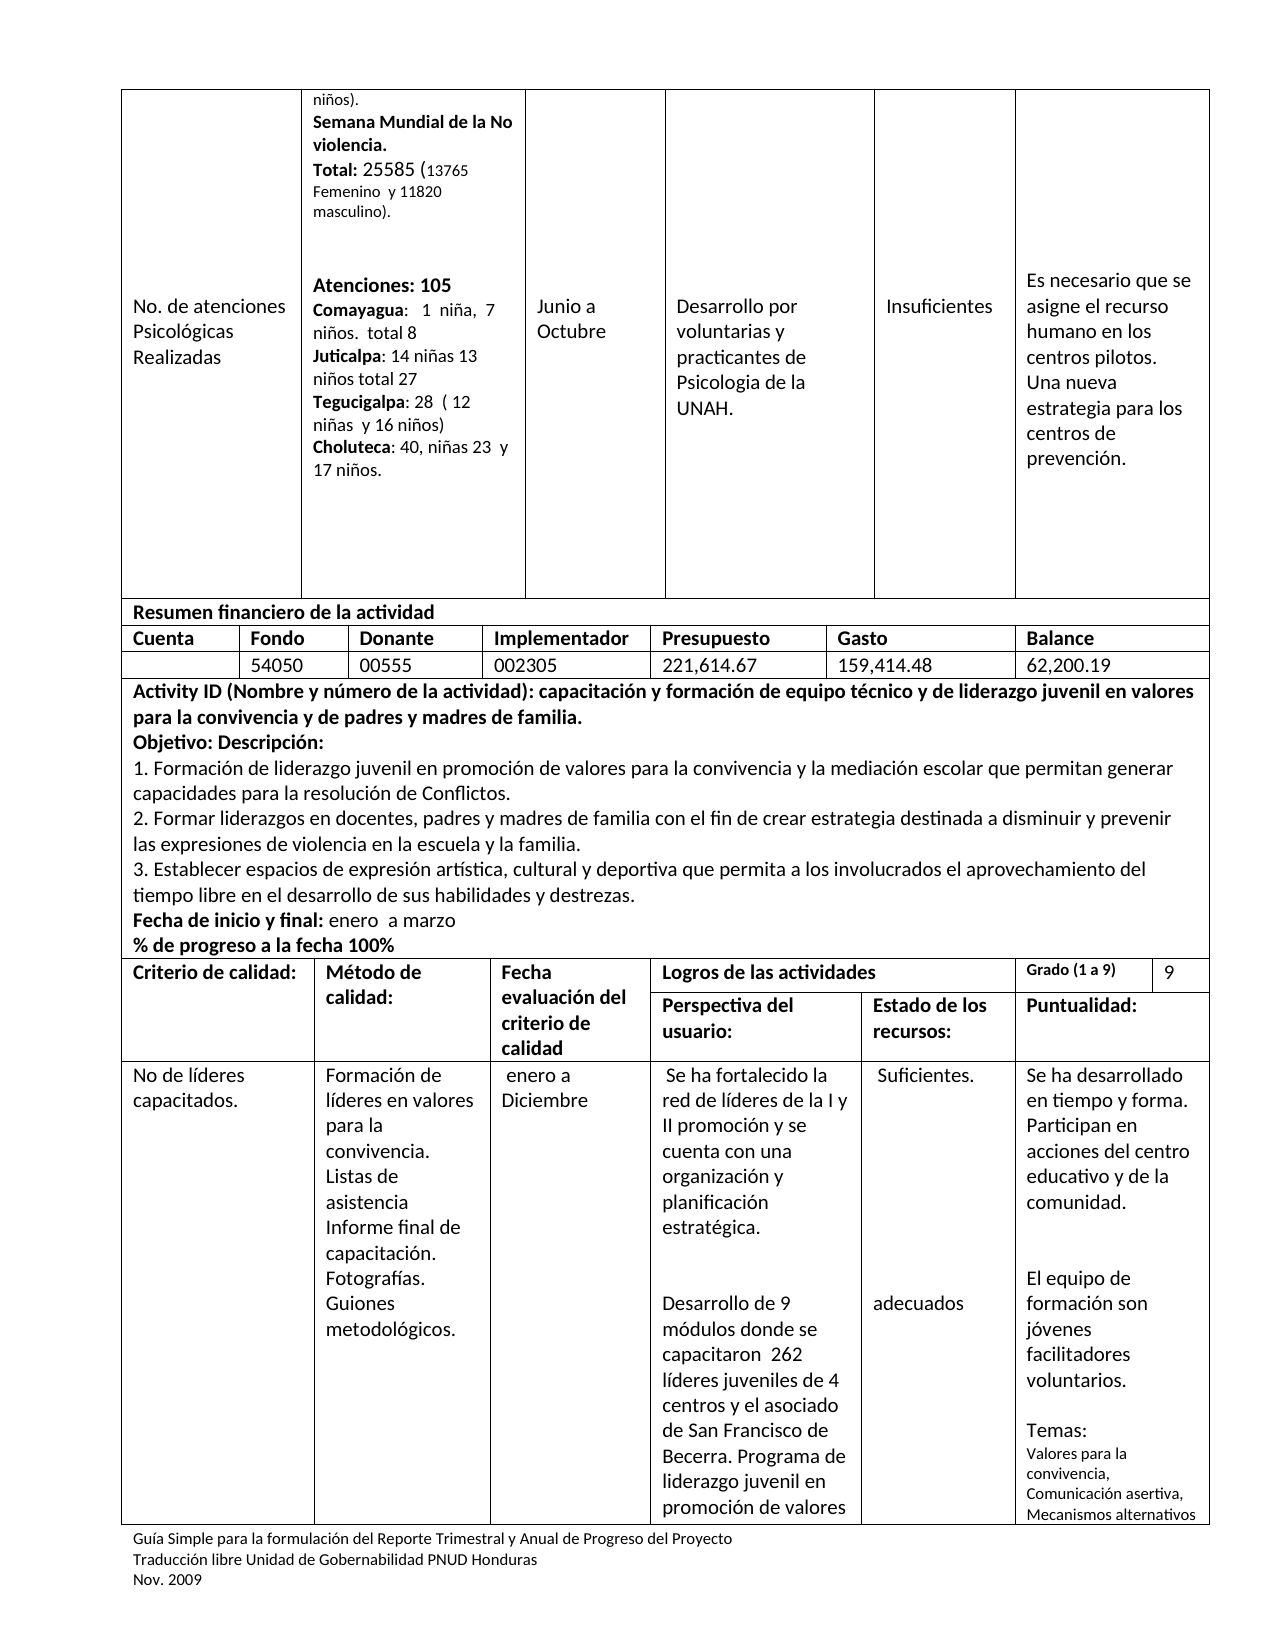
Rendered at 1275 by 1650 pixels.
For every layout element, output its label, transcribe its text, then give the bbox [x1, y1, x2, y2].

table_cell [875, 90, 1015, 598]
table_cell Criterio de calidad: [122, 959, 314, 1061]
table_cell Gasto [827, 626, 1015, 651]
table_cell 002305 [483, 652, 650, 677]
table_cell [315, 1062, 490, 1524]
table_cell Grado (1 a 9) [1016, 959, 1152, 992]
table_cell Fecha evaluación del criterio de calidad [491, 959, 650, 1061]
table_cell 54050 [240, 652, 348, 677]
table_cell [526, 90, 665, 598]
table_cell Activity ID (Nombre y número de la actividad): capacitación y formación de equipo técnico y de liderazgo juvenil en valores para la convivencia y de padres y madres de familia. Objetivo: Descripción: 1. Formación de liderazgo juvenil en promoción de valores para la convivencia y la mediación escolar que permitan generar capacidades para la resolución de Conflictos. 2. Formar liderazgos en docentes, padres y madres de familia con el fin de crear estrategia destinada a disminuir y prevenir las expresiones de violencia en la escuela y la familia. 3. Establecer espacios de expresión artística, cultural y deportiva que permita a los involucrados el aprovechamiento del tiempo libre en el desarrollo de sus habilidades y destrezas. Fecha de inicio y final: enero a marzo % de progreso a la fecha 100% [122, 679, 1209, 958]
table_cell 159,414.48 [827, 652, 1015, 677]
table_cell Resumen financiero de la actividad [122, 599, 1209, 624]
table_cell Donante [349, 626, 482, 651]
table_cell 221,614.67 [651, 652, 826, 677]
table_cell Perspectiva del usuario: [651, 993, 861, 1061]
table_cell Implementador [483, 626, 650, 651]
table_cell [666, 90, 874, 598]
table_cell Presupuesto [651, 626, 826, 651]
table_cell [122, 652, 239, 677]
table_cell Estado de los recursos: [862, 993, 1015, 1061]
table_cell Fondo [240, 626, 348, 651]
table_cell Cuenta [122, 626, 239, 651]
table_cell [122, 1062, 314, 1524]
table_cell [1016, 1062, 1209, 1524]
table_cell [862, 1062, 1015, 1524]
table_cell 9 [1153, 959, 1209, 992]
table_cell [491, 1062, 650, 1524]
table_cell 62,200.19 [1016, 652, 1209, 677]
table_cell Puntualidad: [1016, 993, 1209, 1061]
table_cell Balance [1016, 626, 1209, 651]
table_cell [651, 1062, 861, 1524]
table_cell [1016, 90, 1209, 598]
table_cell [122, 90, 301, 598]
table_cell 00555 [349, 652, 482, 677]
table_cell Método de calidad: [315, 959, 490, 1061]
table_cell Logros de las actividades [651, 959, 1015, 992]
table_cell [302, 90, 525, 598]
